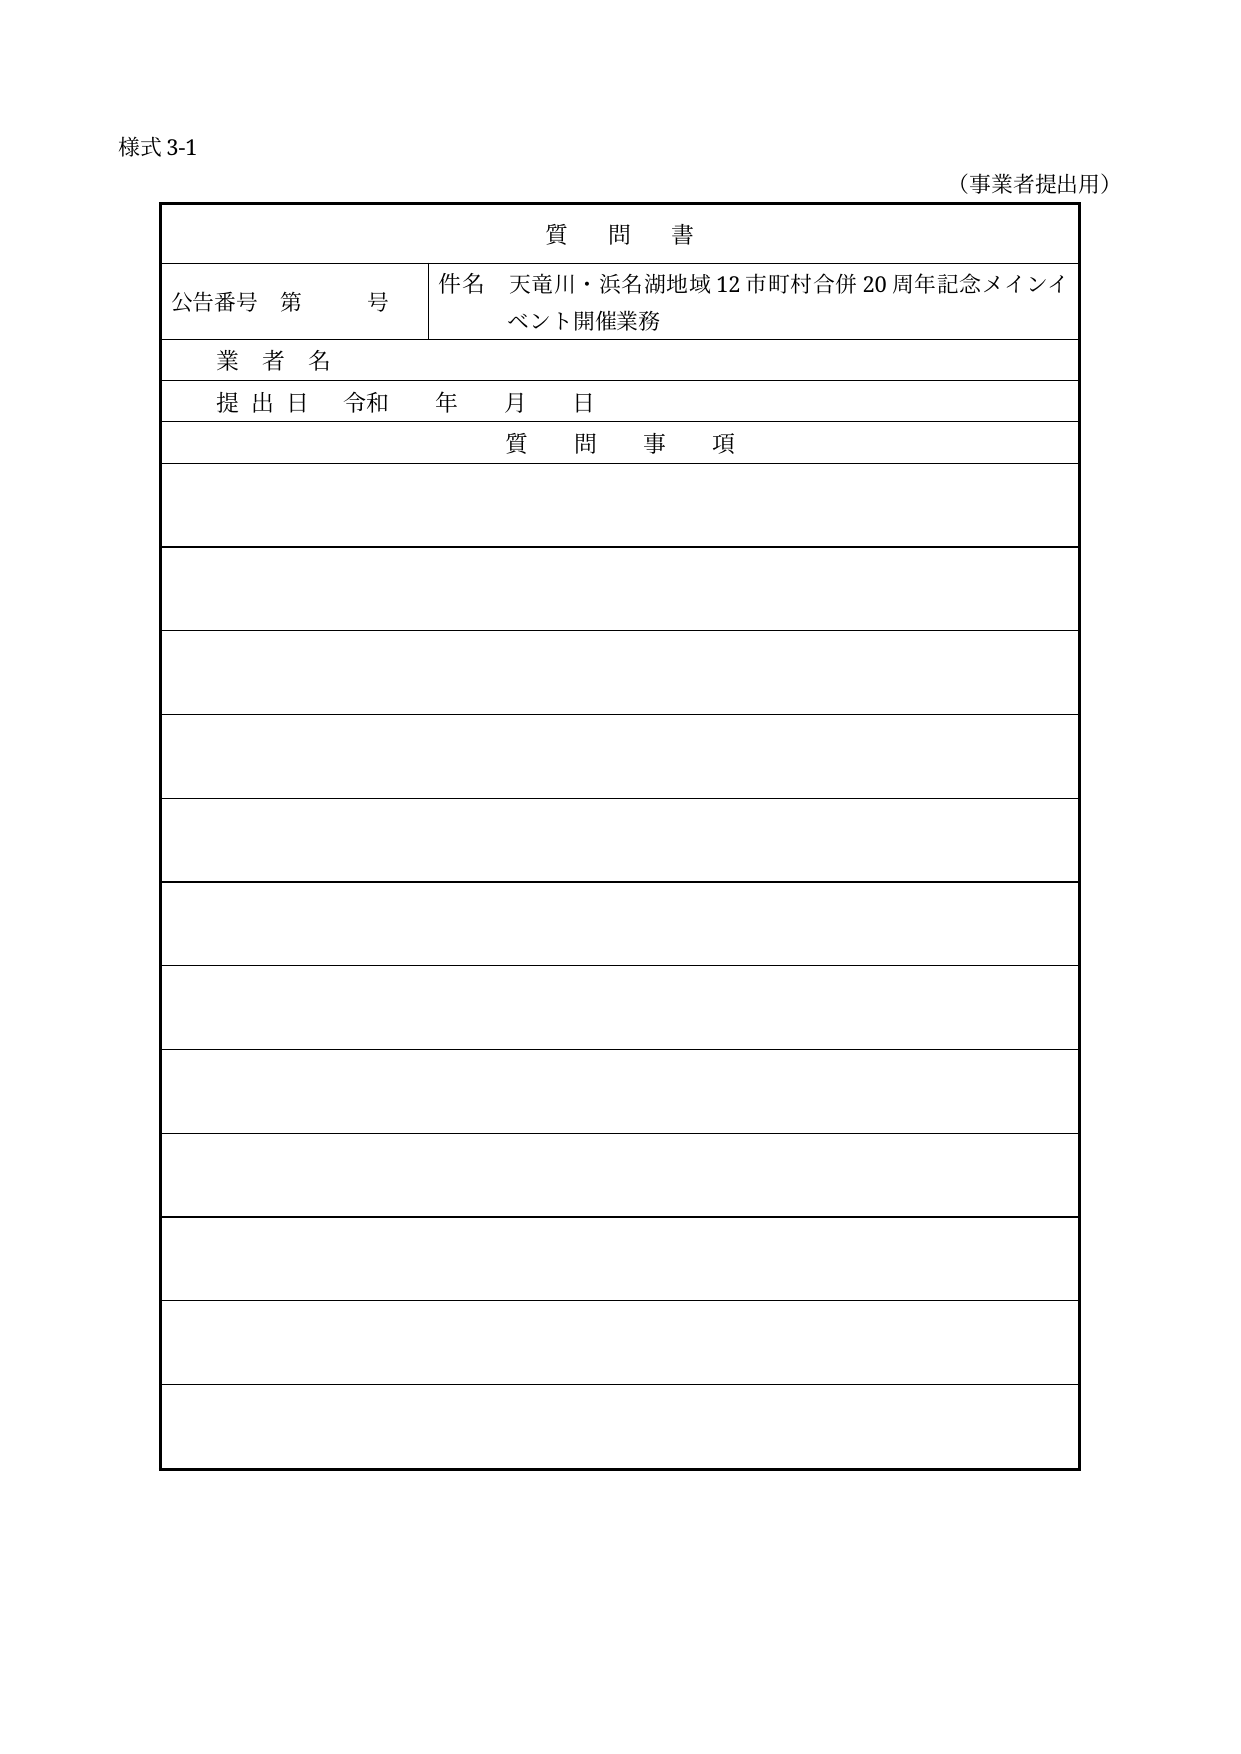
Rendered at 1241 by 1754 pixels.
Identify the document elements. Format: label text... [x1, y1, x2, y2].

table_cell 件名 天竜川・浜名湖地域12市町村合併20周年記念メインイベント開催業務 [429, 264, 1078, 338]
table_cell [162, 715, 1078, 798]
table_cell 質 問 事 項 [162, 422, 1078, 463]
table_cell [162, 548, 1078, 630]
table_cell [162, 1050, 1078, 1133]
table_cell 提 出 日 令和 年 月 日 [162, 381, 1078, 421]
table_cell [162, 799, 1078, 881]
table_cell 公告番号 第 号 [162, 264, 428, 338]
table_header 質問書 [162, 205, 1078, 262]
table_cell [162, 966, 1078, 1049]
table_cell [162, 1385, 1078, 1468]
table_cell [162, 1134, 1078, 1216]
table_cell 業 者 名 [162, 340, 1078, 380]
table_cell [162, 1218, 1078, 1300]
table_cell [162, 1301, 1078, 1384]
text （事業者提出用） [118, 164, 1122, 202]
table_cell [162, 464, 1078, 546]
table_cell [162, 631, 1078, 714]
text 様式3-1 [118, 127, 1122, 164]
table_cell [162, 883, 1078, 965]
